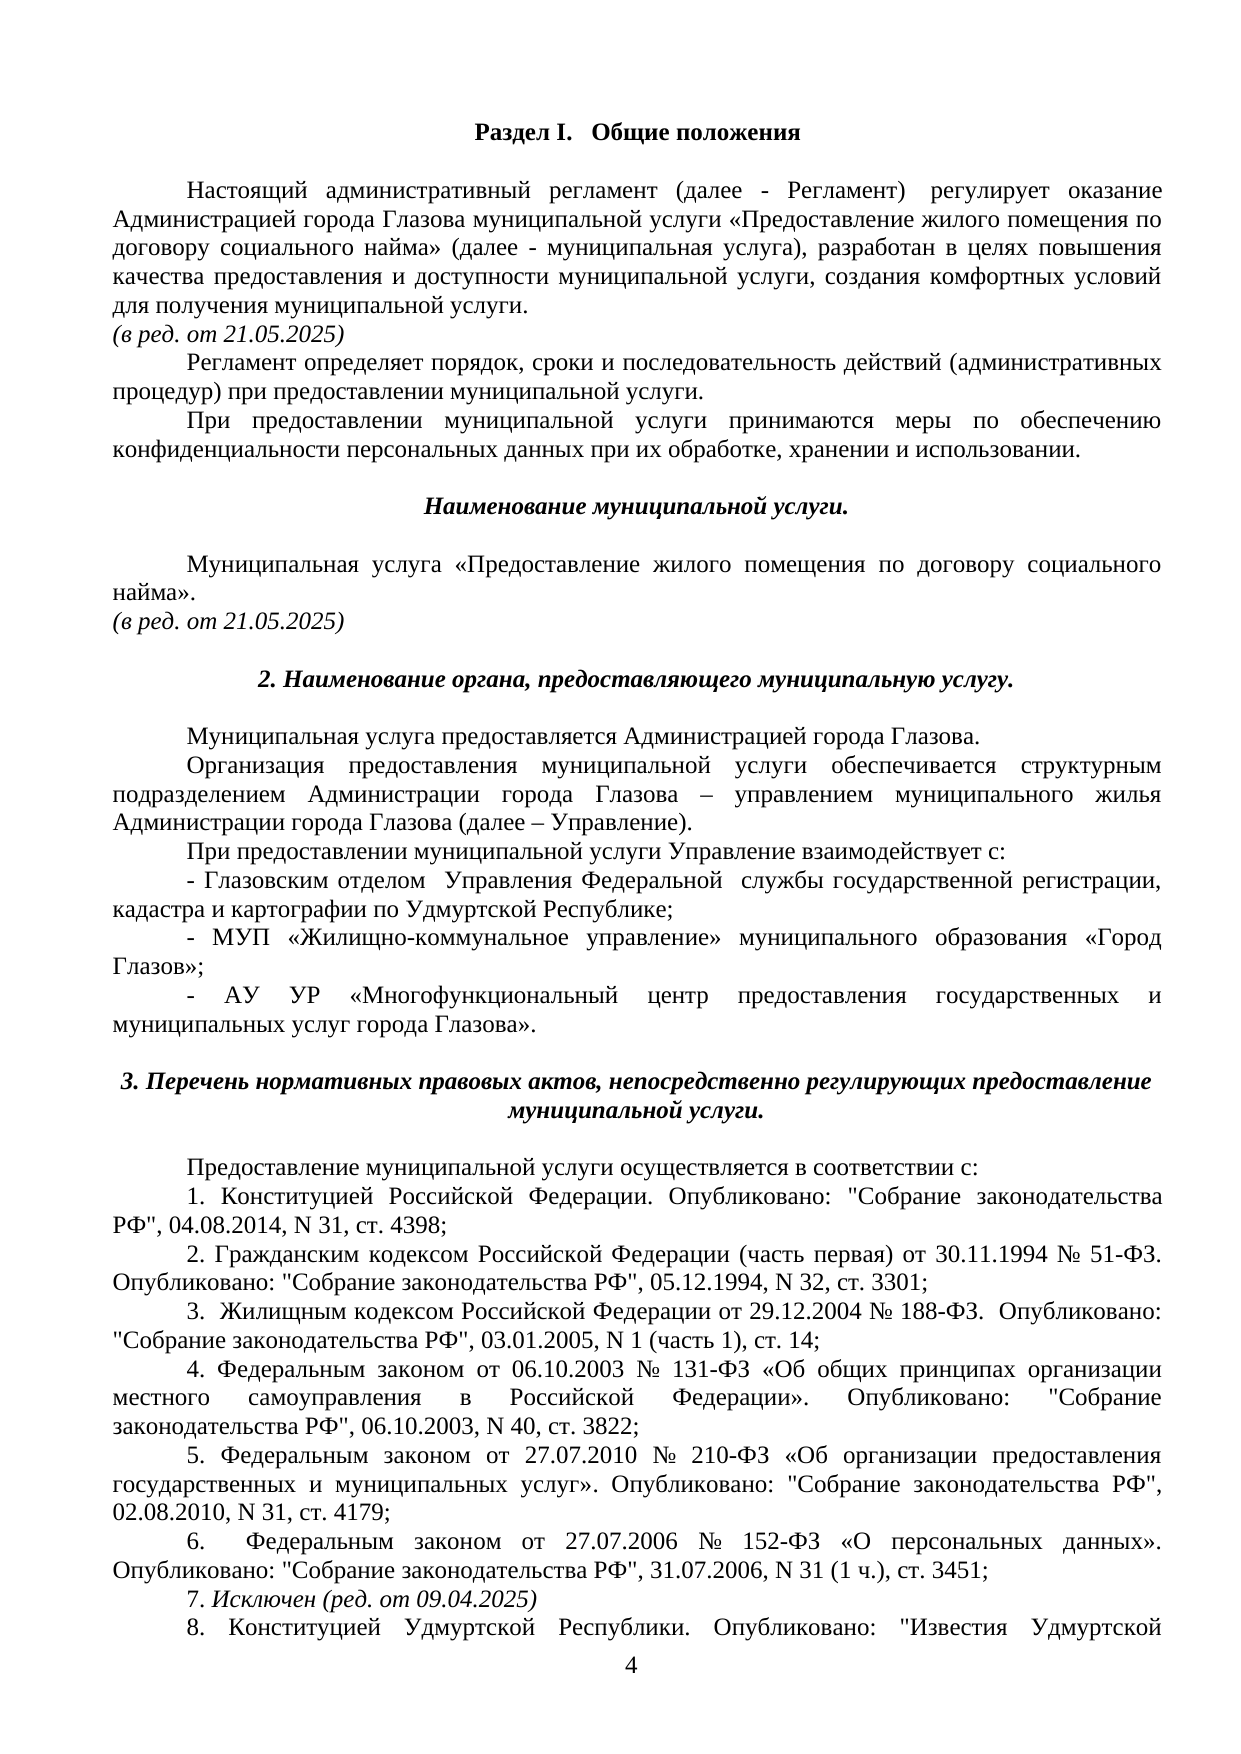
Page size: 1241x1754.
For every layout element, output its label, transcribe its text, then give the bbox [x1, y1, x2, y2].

text - МУП «Жилищно-коммунальное управление» муниципального образования «Город Глазов»; [112, 922, 1162, 980]
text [112, 1612, 1162, 1641]
text 3. Перечень нормативных правовых актов, непосредственно регулирующих предоставление муниципальной услуги. [112, 1066, 1162, 1124]
text Муниципальная услуга «Предоставление жилого помещения по договору социального найма». [112, 549, 1162, 606]
text 7. Исключен (ред. от 09.04.2025) [112, 1584, 1162, 1612]
text 2. Гражданским кодексом Российской Федерации (часть первая) от 30.11.1994 № 51-ФЗ. Опубликовано: "Собрание законодательства РФ", 05.12.1994, N 32, ст. 3301; [112, 1239, 1162, 1296]
text При предоставлении муниципальной услуги Управление взаимодействует с: [112, 836, 1162, 865]
text Организация предоставления муниципальной услуги обеспечивается структурным подразделением Администрации города Глазова – управлением муниципального жилья Администрации города Глазова (далее – Управление). [112, 750, 1162, 836]
text Предоставление муниципальной услуги осуществляется в соответствии с: [112, 1152, 1162, 1181]
text 2. Наименование органа, предоставляющего муниципальную услугу. [112, 664, 1162, 692]
text - Глазовским отделом Управления Федеральной службы государственной регистрации, кадастра и картографии по Удмуртской Республике; [112, 865, 1162, 922]
text (в ред. от 21.05.2025) [112, 606, 1162, 635]
text - АУ УР «Многофункциональный центр предоставления государственных и муниципальных услуг города Глазова». [112, 980, 1162, 1037]
text Наименование муниципальной услуги. [112, 491, 1162, 520]
text Раздел I. Общие положения [112, 117, 1162, 146]
text 6. Федеральным законом от 27.07.2006 № 152-ФЗ «О персональных данных». Опубликовано: "Собрание законодательства РФ", 31.07.2006, N 31 (1 ч.), ст. 3451; [112, 1526, 1162, 1584]
text Регламент определяет порядок, сроки и последовательность действий (административных процедур) при предоставлении муниципальной услуги. [112, 347, 1162, 405]
text 1. Конституцией Российской Федерации. Опубликовано: "Собрание законодательства РФ", 04.08.2014, N 31, ст. 4398; [112, 1181, 1162, 1239]
text Настоящий административный регламент (далее - Регламент) регулирует оказание Администрацией города Глазова муниципальной услуги «Предоставление жилого помещения по договору социального найма» (далее - муниципальная услуга), разработан в целях повышения качества предоставления и доступности муниципальной услуги, создания комфортных условий для получения муниципальной услуги. [112, 175, 1162, 319]
text При предоставлении муниципальной услуги принимаются меры по обеспечению конфиденциальности персональных данных при их обработке, хранении и использовании. [112, 405, 1162, 462]
text Муниципальная услуга предоставляется Администрацией города Глазова. [112, 721, 1162, 750]
text (в ред. от 21.05.2025) [112, 319, 1162, 347]
text 3. Жилищным кодексом Российской Федерации от 29.12.2004 № 188-ФЗ. Опубликовано: "Собрание законодательства РФ", 03.01.2005, N 1 (часть 1), ст. 14; [112, 1296, 1162, 1354]
text 5. Федеральным законом от 27.07.2010 № 210-ФЗ «Об организации предоставления государственных и муниципальных услуг». Опубликовано: "Собрание законодательства РФ", 02.08.2010, N 31, ст. 4179; [112, 1440, 1162, 1526]
text 4. Федеральным законом от 06.10.2003 № 131-ФЗ «Об общих принципах организации местного самоуправления в Российской Федерации». Опубликовано: "Собрание законодательства РФ", 06.10.2003, N 40, ст. 3822; [112, 1354, 1162, 1440]
